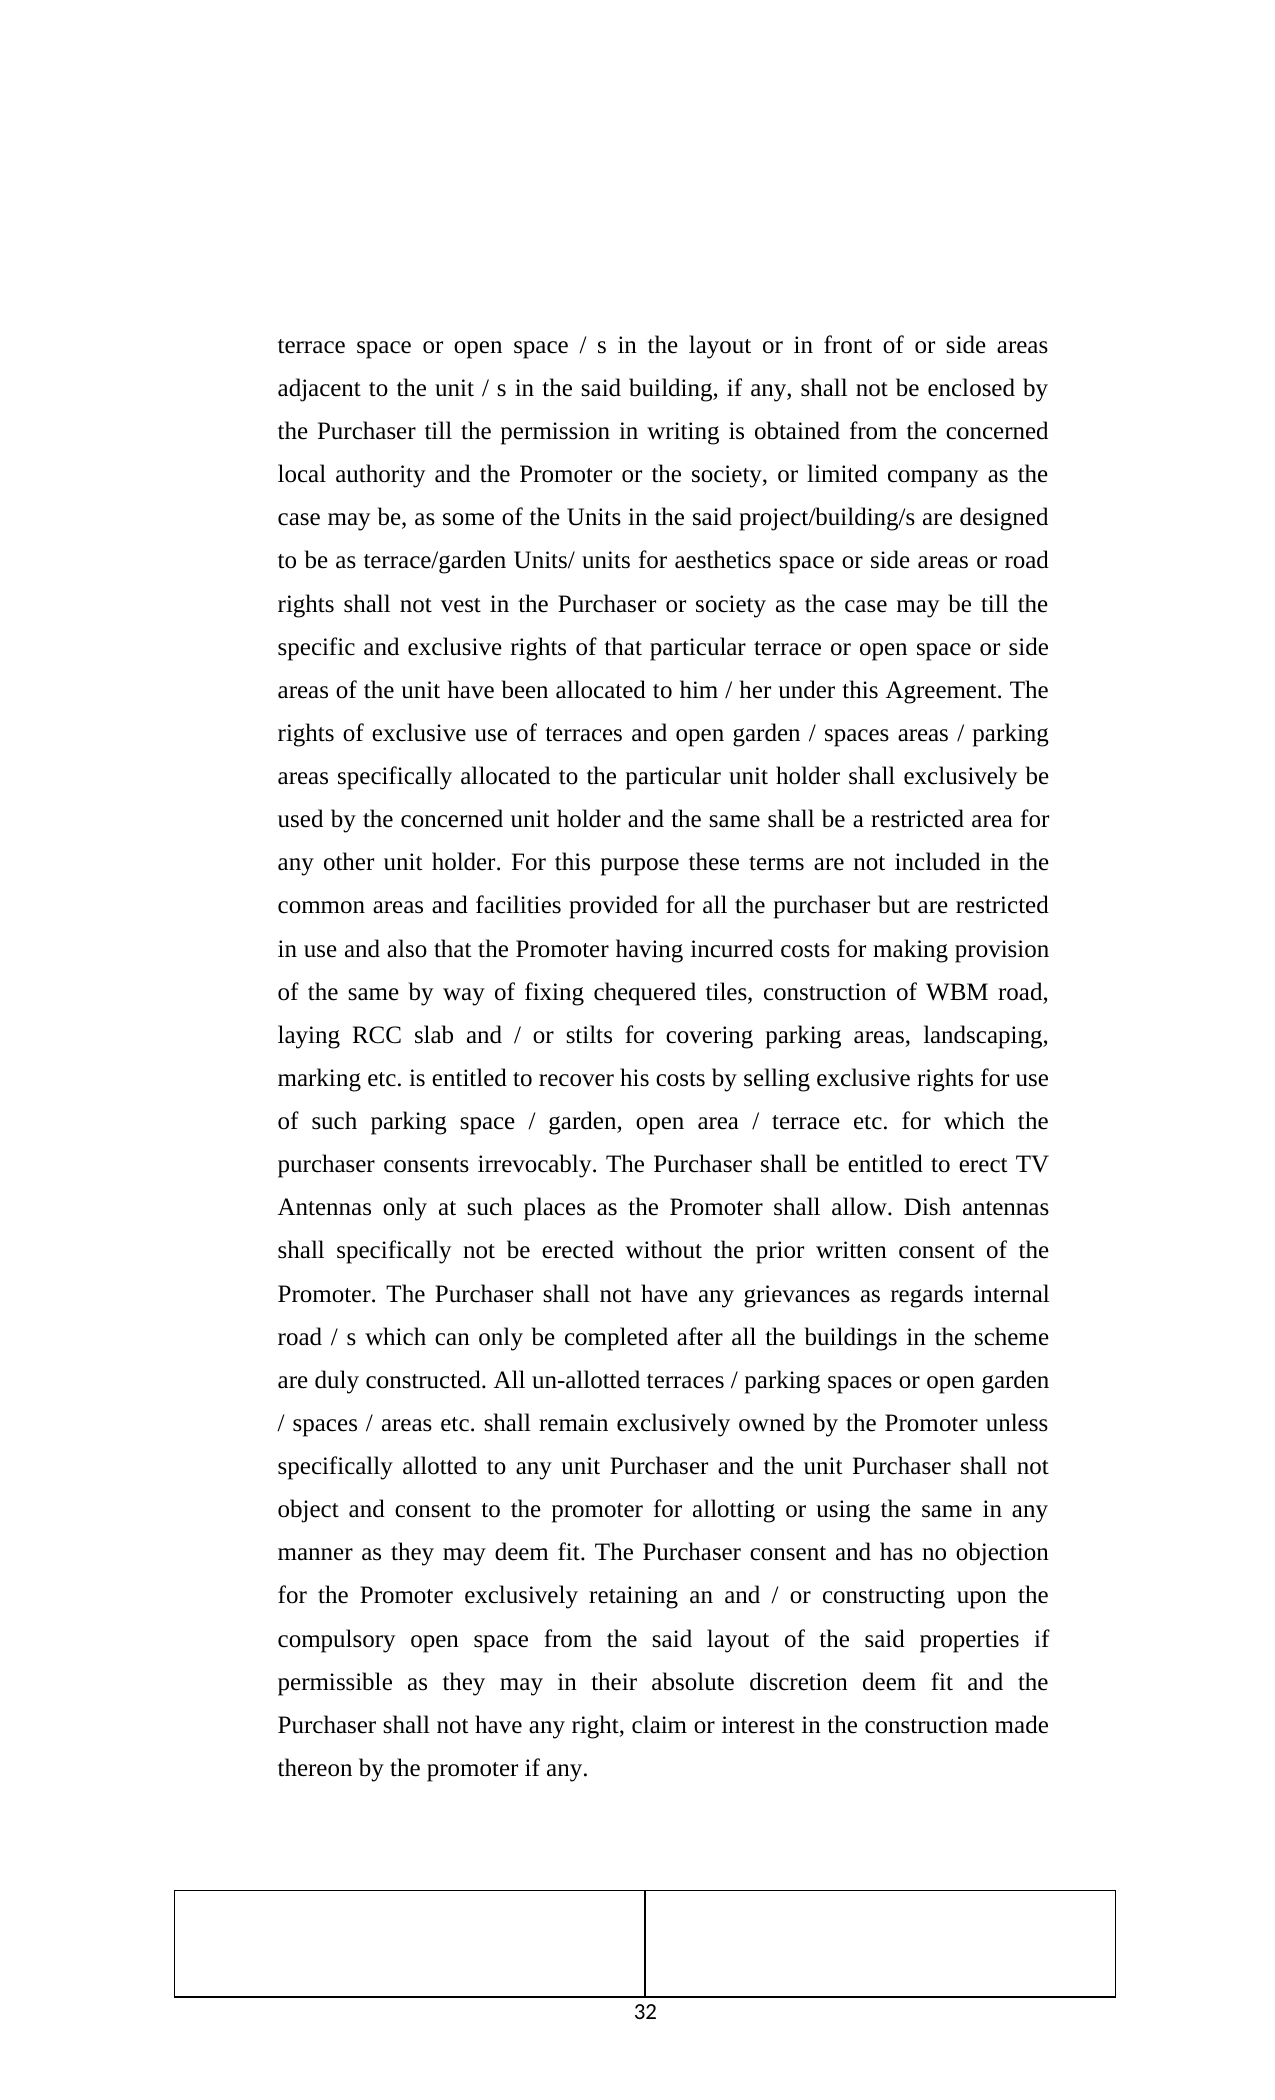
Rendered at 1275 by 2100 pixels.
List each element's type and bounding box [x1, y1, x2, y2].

list [277, 330, 1050, 1782]
